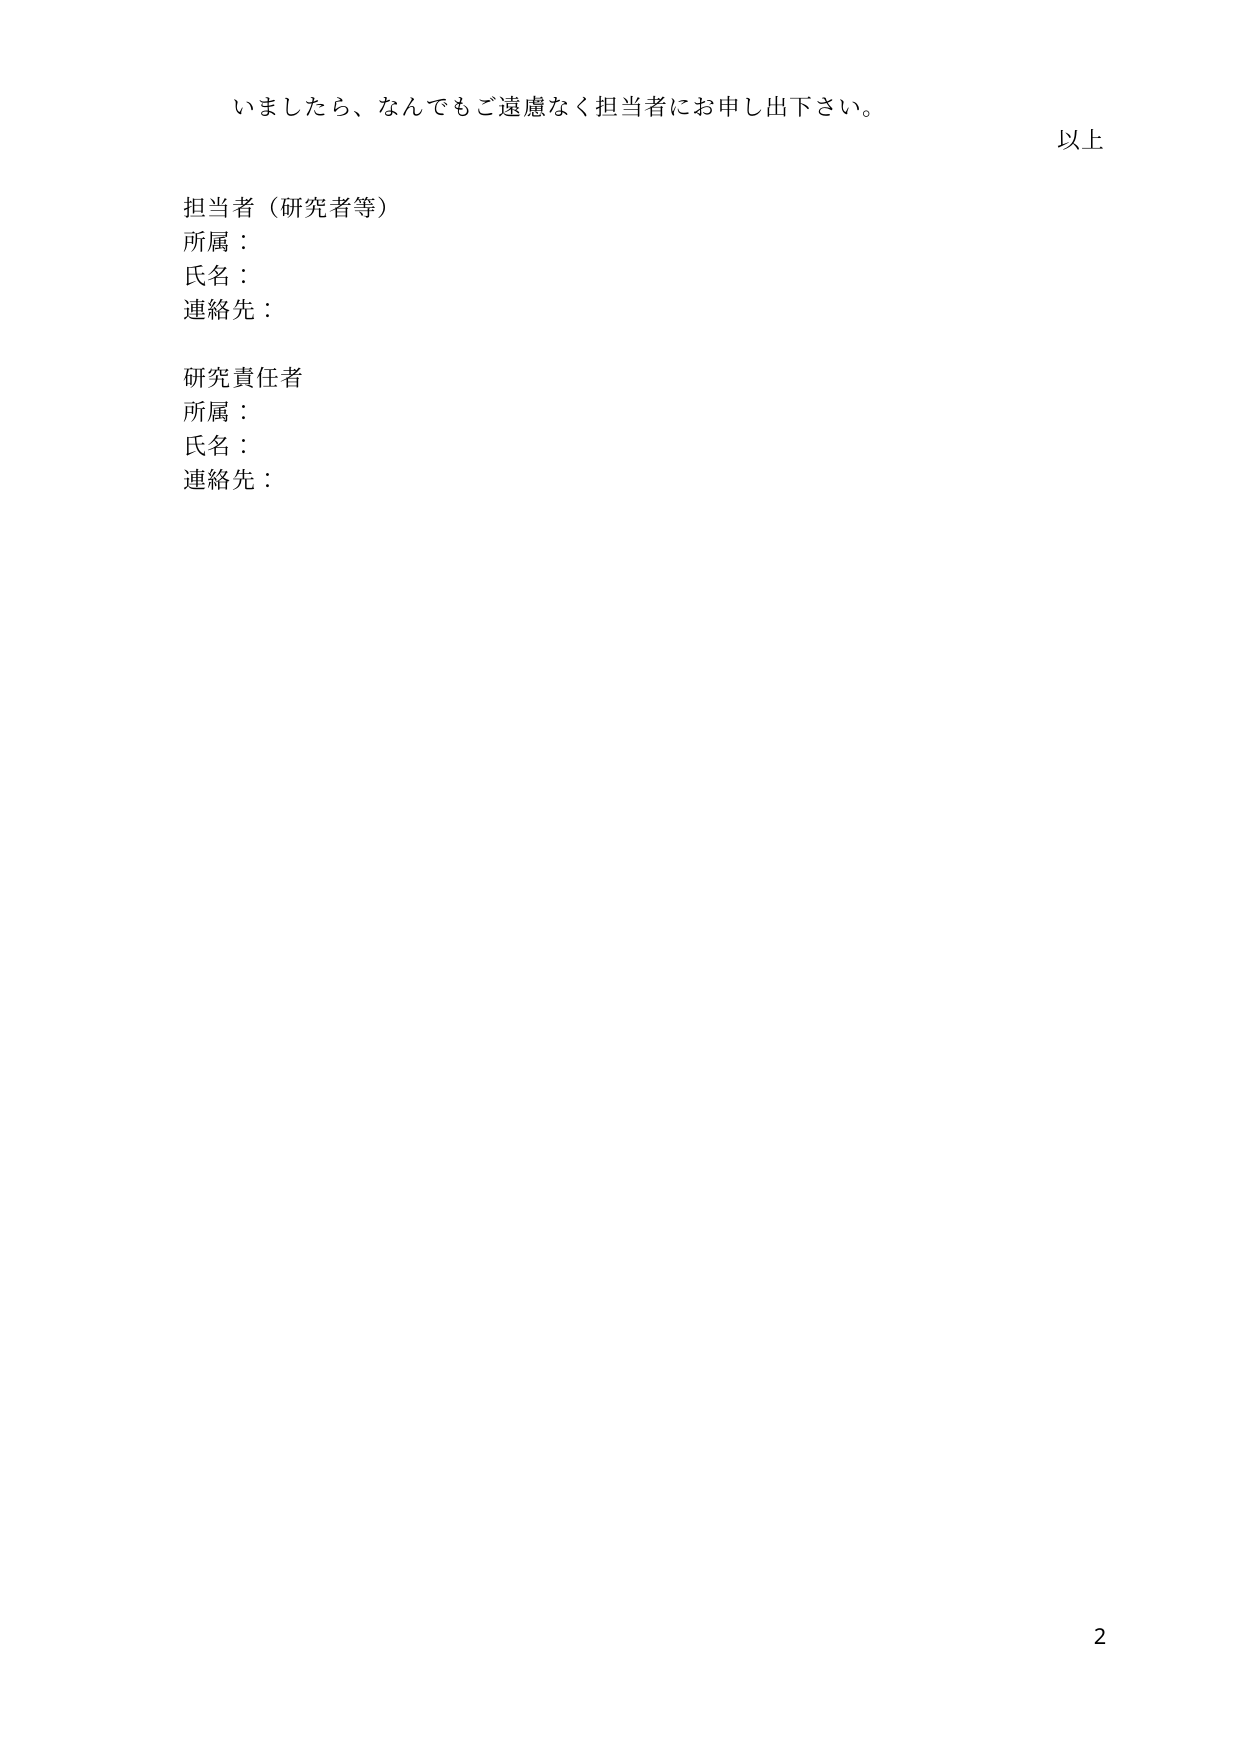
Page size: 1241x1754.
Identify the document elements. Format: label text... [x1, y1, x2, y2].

text 所属： [183, 224, 1027, 258]
text 所属： [183, 394, 1027, 428]
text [220, 88, 1027, 122]
text 連絡先： [183, 462, 1027, 496]
text 氏名： [183, 258, 1027, 292]
text 連絡先： [183, 292, 1027, 326]
text 担当者（研究者等） [183, 190, 1027, 224]
text 以上 [183, 122, 1106, 156]
text 氏名： [183, 428, 1027, 462]
text 研究責任者 [183, 360, 1027, 394]
